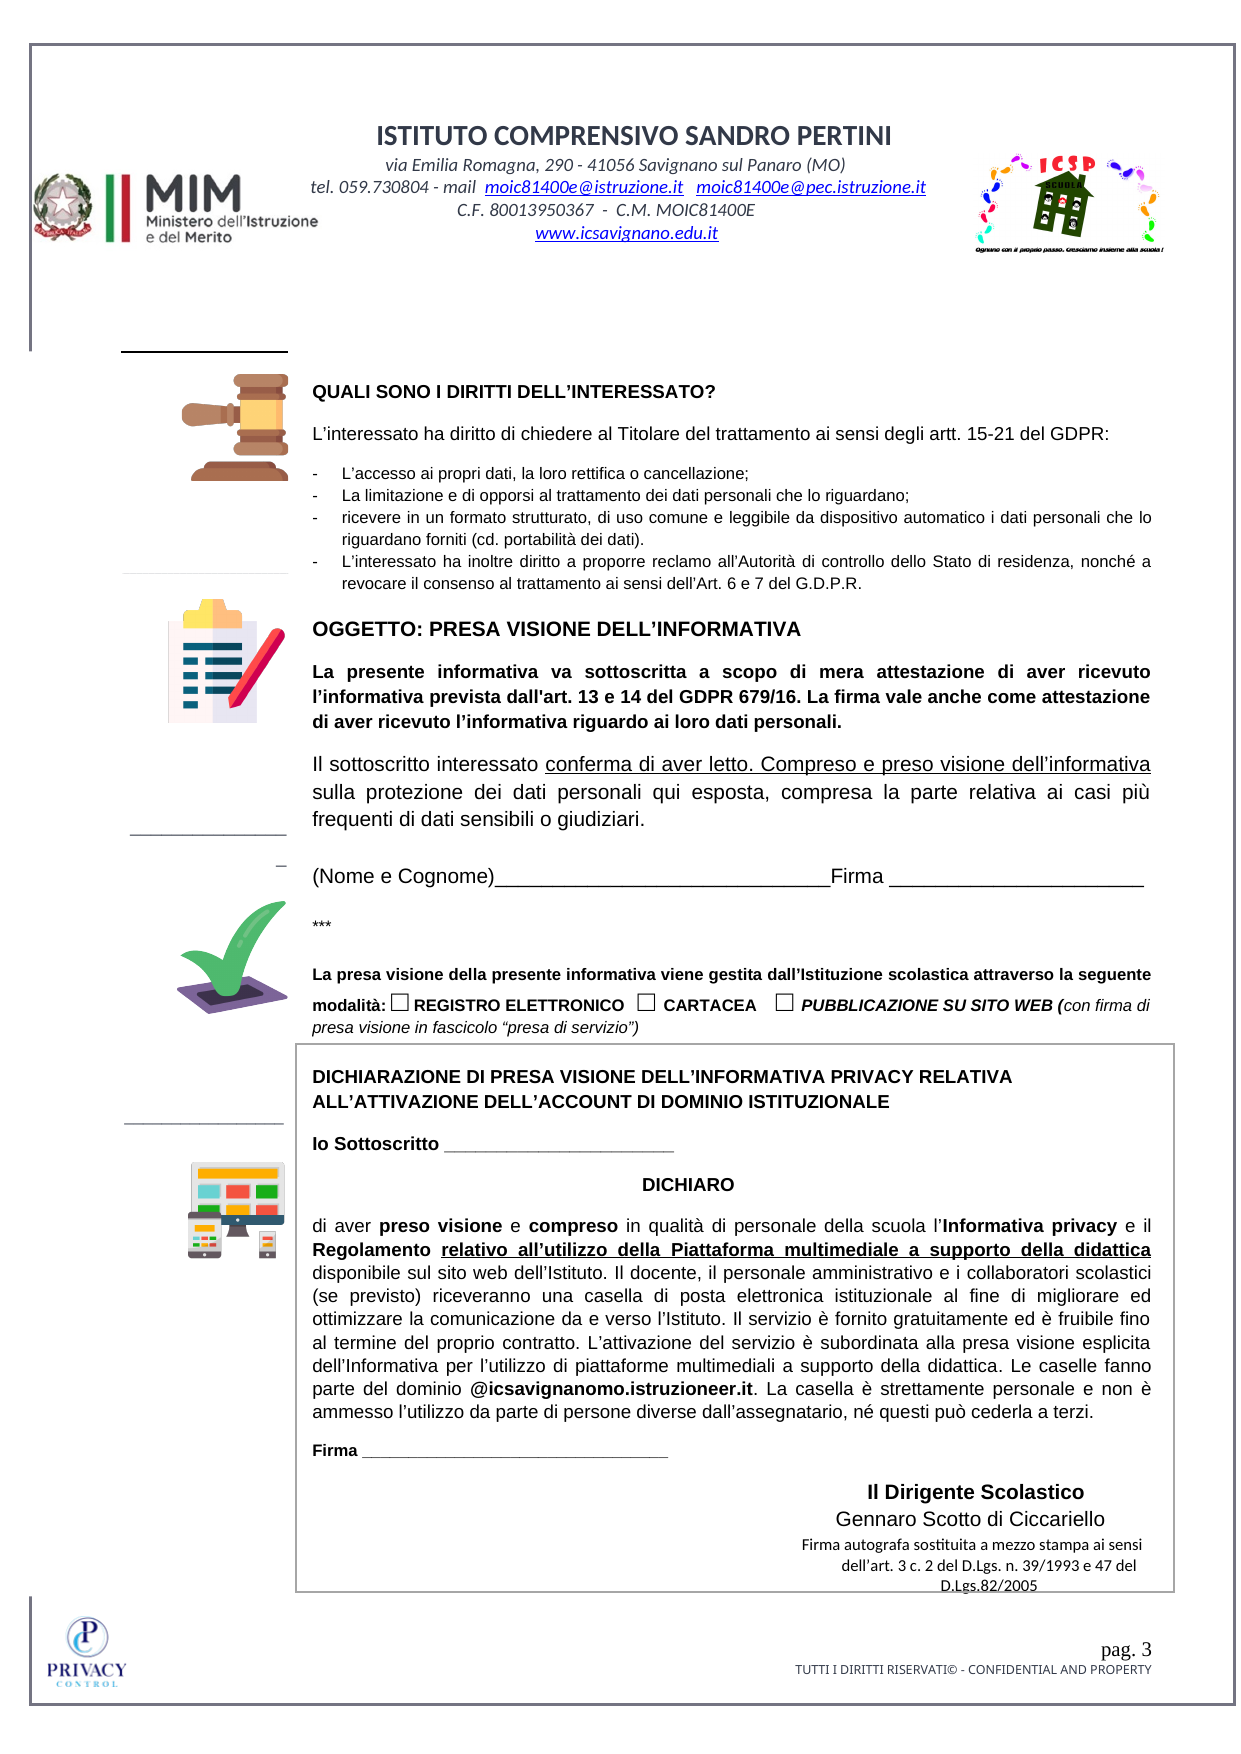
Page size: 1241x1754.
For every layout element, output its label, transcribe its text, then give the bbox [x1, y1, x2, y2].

text Io Sottoscritto ______________________ [312, 1132, 1064, 1154]
text La presente informativa va sottoscritta a scopo di mera attestazione di aver ricevuto l’informativa prevista dall'art. 13 e 14 del GDPR 679/16. La firma vale anche come attestazione di aver ricevuto l’informativa riguardo ai loro dati personali. [312, 661, 1152, 732]
picture [973, 153, 1166, 255]
text La presa visione della presente informativa viene gestita dall’Istituzione scolastica attraverso la seguente modalità: □ REGISTRO ELETTRONICO □ CARTACEA □ PUBBLICAZIONE SU SITO WEB (con firma di presa visione in fascicolo “presa di servizio”) [312, 965, 1152, 1037]
text Firma autografa sostituita a mezzo stampa ai sensi [685, 1535, 1152, 1555]
picture [32, 151, 322, 256]
text Il Dirigente Scolastico [685, 1480, 1152, 1504]
text OGGETTO: PRESA VISIONE DELL’INFORMATIVA [312, 617, 1153, 641]
picture [181, 374, 289, 481]
text QUALI SONO I DIRITTI DELL’INTERESSATO? [312, 381, 1153, 403]
text L’interessato ha diritto di chiedere al Titolare del trattamento ai sensi degli artt. 15-21 del GDPR: [312, 423, 1153, 444]
text DICHIARAZIONE DI PRESA VISIONE DELL’INFORMATIVA PRIVACY RELATIVA ALL’ATTIVAZIONE DELL’ACCOUNT DI DOMINIO ISTITUZIONALE [312, 1066, 1152, 1112]
list L’accesso ai propri dati, la loro rettifica o cancellazione; [312, 464, 1153, 483]
text Gennaro Scotto di Ciccariello [685, 1507, 1152, 1531]
text *** [312, 917, 1152, 936]
picture [165, 599, 289, 723]
picture [183, 1158, 289, 1263]
picture [175, 901, 289, 1014]
text DICHIARO [312, 1174, 1064, 1195]
text dell’art. 3 c. 2 del D.Lgs. n. 39/1993 e 47 del D.Lgs.82/2005 [826, 1555, 1152, 1591]
list ricevere in un formato strutturato, di uso comune e leggibile da dispositivo automatico i dati personali che lo riguardano forniti (cd. portabilità dei dati). [312, 508, 1153, 549]
text Il sottoscritto interessato conferma di aver letto. Compreso e preso visione dell’informativa sulla protezione dei dati personali qui esposta, compresa la parte relativa ai casi più frequenti di dati sensibili o giudiziari. [312, 752, 1152, 831]
list L’interessato ha inoltre diritto a proporre reclamo all’Autorità di controllo dello Stato di residenza, nonché a revocare il consenso al trattamento ai sensi dell’Art. 6 e 7 del G.D.P.R. [312, 552, 1153, 593]
picture [47, 1616, 127, 1687]
text di aver preso visione e compreso in qualità di personale della scuola l’Informativa privacy e il Regolamento relativo all’utilizzo della Piattaforma multimediale a supporto della didattica disponibile sul sito web dell’Istituto. Il docente, il personale amministrativo e i collaboratori scolastici (se previsto) riceveranno una casella di posta elettronica istituzionale al fine di migliorare ed ottimizzare la comunicazione da e verso l’Istituto. Il servizio è fornito gratuitamente ed è fruibile fino al termine del proprio contratto. L’attivazione del servizio è subordinata alla presa visione esplicita dell’Informativa per l’utilizzo di piattaforme multimediali a supporto della didattica. Le caselle fanno parte del dominio @icsavignanomo.istruzioneer.it. La casella è strettamente personale e non è ammesso l’utilizzo da parte di persone diverse dall’assegnatario, né questi può cederla a terzi. [312, 1215, 1152, 1423]
text (Nome e Cognome)_____________________________Firma ______________________ [312, 864, 1152, 888]
text Firma _________________________________ [312, 1441, 1064, 1460]
list La limitazione e di opporsi al trattamento dei dati personali che lo riguardano; [312, 486, 1153, 505]
